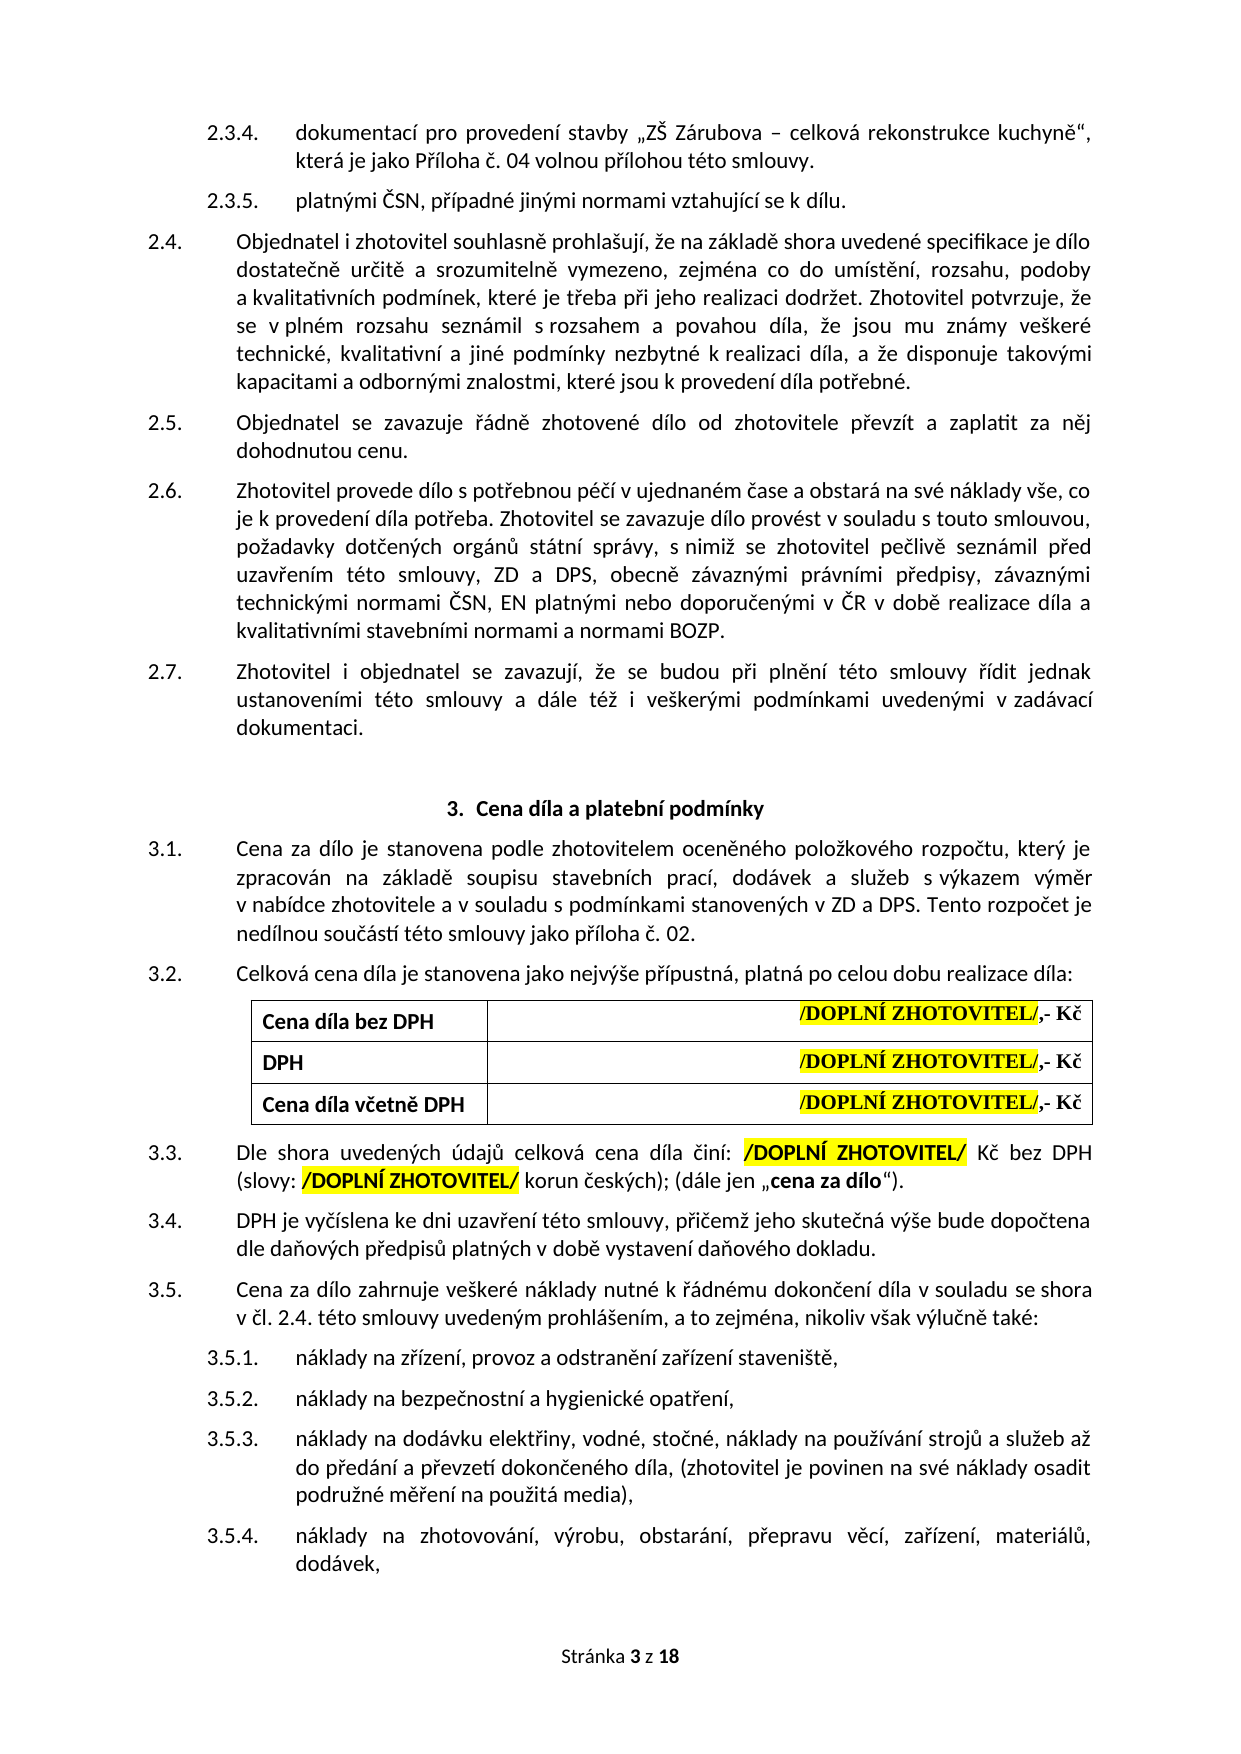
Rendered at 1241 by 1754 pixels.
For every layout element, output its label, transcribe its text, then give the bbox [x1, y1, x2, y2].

list náklady na zřízení, provoz a odstranění zařízení staveniště, [207, 1343, 1093, 1372]
list Objednatel se zavazuje řádně zhotovené dílo od zhotovitele převzít a zaplatit za něj dohodnutou cenu. [148, 408, 1093, 464]
list Objednatel i zhotovitel souhlasně prohlašují, že na základě shora uvedené specifikace je dílo dostatečně určitě a srozumitelně vymezeno, zejména co do umístění, rozsahu, podoby a kvalitativních podmínek, které je třeba při jeho realizaci dodržet. Zhotovitel potvrzuje, že se v plném rozsahu seznámil s rozsahem a povahou díla, že jsou mu známy veškeré technické, kvalitativní a jiné podmínky nezbytné k realizaci díla, a že disponuje takovými kapacitami a odbornými znalostmi, které jsou k provedení díla potřebné. [148, 227, 1093, 395]
list dokumentací pro provedení stavby „ZŠ Zárubova – celková rekonstrukce kuchyně“, která je jako Příloha č. 04 volnou přílohou této smlouvy. [207, 118, 1093, 174]
list Cena za dílo je stanovena podle zhotovitelem oceněného položkového rozpočtu, který je zpracován na základě soupisu stavebních prací, dodávek a služeb s výkazem výměr v nabídce zhotovitele a v souladu s podmínkami stanovených v ZD a DPS. Tento rozpočet je nedílnou součástí této smlouvy jako příloha č. 02. [148, 834, 1093, 947]
table_header /DOPLNÍ ZHOTOVITEL/,- Kč [488, 1001, 1092, 1041]
list Zhotovitel i objednatel se zavazují, že se budou při plnění této smlouvy řídit jednak ustanoveními této smlouvy a dále též i veškerými podmínkami uvedenými v zadávací dokumentaci. [148, 657, 1093, 741]
list Cena za dílo zahrnuje veškeré náklady nutné k řádnému dokončení díla v souladu se shora v čl. 2.4. této smlouvy uvedeným prohlášením, a to zejména, nikoliv však výlučně také: [148, 1275, 1093, 1331]
list Cena díla a platební podmínky [118, 794, 1093, 822]
list platnými ČSN, případné jinými normami vztahující se k dílu. [207, 187, 1093, 215]
table_cell Cena díla včetně DPH [252, 1084, 487, 1124]
list Celková cena díla je stanovena jako nejvýše přípustná, platná po celou dobu realizace díla: [148, 959, 1093, 987]
table_header Cena díla bez DPH [252, 1001, 487, 1041]
list Zhotovitel provede dílo s potřebnou péčí v ujednaném čase a obstará na své náklady vše, co je k provedení díla potřeba. Zhotovitel se zavazuje dílo provést v souladu s touto smlouvou, požadavky dotčených orgánů státní správy, s nimiž se zhotovitel pečlivě seznámil před uzavřením této smlouvy, ZD a DPS, obecně závaznými právními předpisy, závaznými technickými normami ČSN, EN platnými nebo doporučenými v ČR v době realizace díla a kvalitativními stavebními normami a normami BOZP. [148, 476, 1093, 644]
table_cell /DOPLNÍ ZHOTOVITEL/,- Kč [488, 1084, 1092, 1124]
list náklady na dodávku elektřiny, vodné, stočné, náklady na používání strojů a služeb až do předání a převzetí dokončeného díla, (zhotovitel je povinen na své náklady osadit podružné měření na použitá media), [207, 1424, 1093, 1509]
list Dle shora uvedených údajů celková cena díla činí: /DOPLNÍ ZHOTOVITEL/ Kč bez DPH (slovy: /DOPLNÍ ZHOTOVITEL/ korun českých); (dále jen „cena za dílo“). [148, 1138, 1093, 1194]
table_cell DPH [252, 1042, 487, 1083]
list náklady na zhotovování, výrobu, obstarání, přepravu věcí, zařízení, materiálů, dodávek, [207, 1521, 1093, 1577]
list DPH je vyčíslena ke dni uzavření této smlouvy, přičemž jeho skutečná výše bude dopočtena dle daňových předpisů platných v době vystavení daňového dokladu. [148, 1206, 1093, 1262]
table_cell /DOPLNÍ ZHOTOVITEL/,- Kč [488, 1042, 1092, 1083]
list náklady na bezpečnostní a hygienické opatření, [207, 1384, 1093, 1412]
